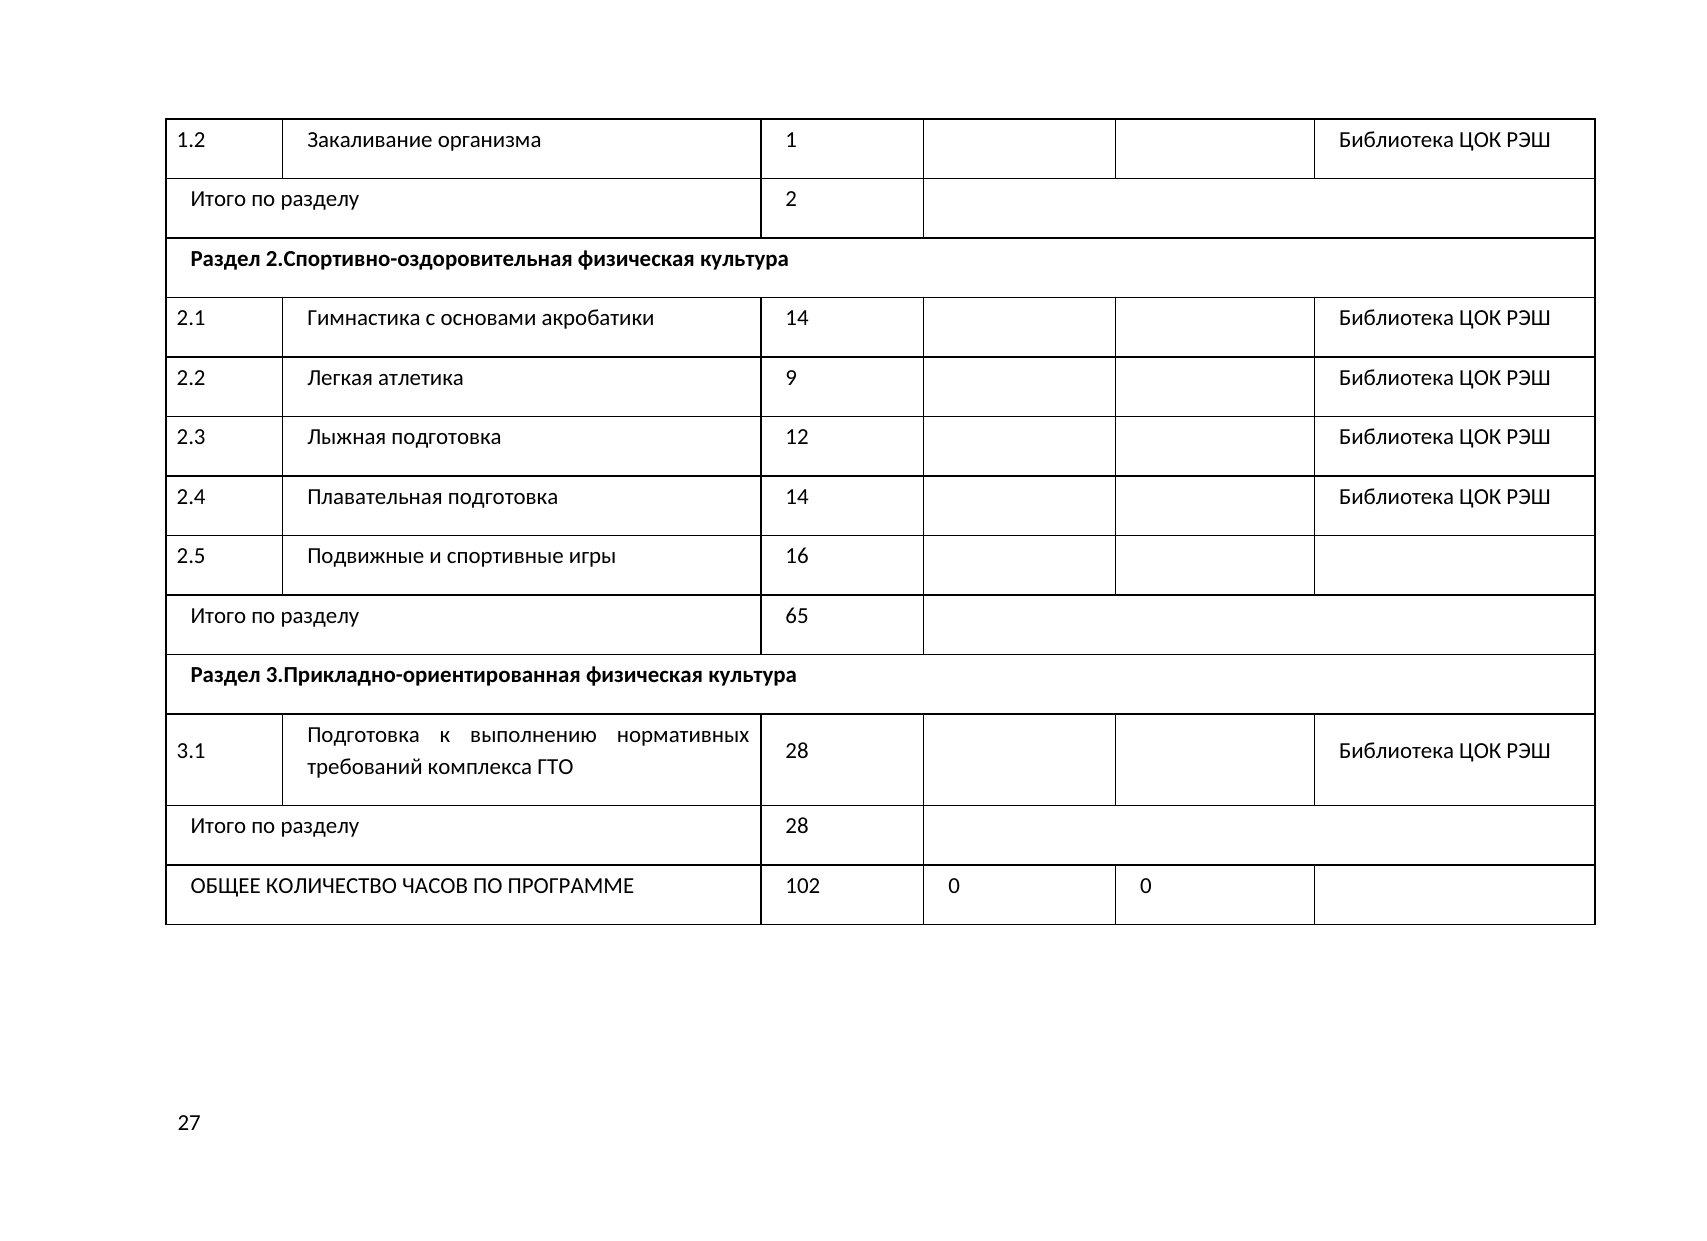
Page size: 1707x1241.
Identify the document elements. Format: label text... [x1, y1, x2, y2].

table_cell [924, 596, 1594, 653]
table_cell [924, 477, 1115, 534]
table_cell Подвижные и спортивные игры [283, 536, 760, 594]
table_cell 0 [1116, 866, 1314, 923]
table_cell Библиотека ЦОК РЭШ [1315, 477, 1594, 534]
table_cell 102 [762, 866, 923, 923]
table_cell Гимнастика с основами акробатики [283, 298, 760, 356]
table_cell 0 [924, 866, 1115, 923]
table_cell 2.3 [167, 417, 282, 475]
table_cell Итого по разделу [167, 179, 760, 237]
table_cell Библиотека ЦОК РЭШ [1315, 298, 1594, 356]
table_cell [1116, 298, 1314, 356]
table_cell Раздел 2.Спортивно-оздоровительная физическая культура [167, 239, 1594, 297]
table_cell Библиотека ЦОК РЭШ [1315, 120, 1594, 178]
table_cell [1116, 536, 1314, 594]
table_cell [924, 536, 1115, 594]
table_cell 12 [762, 417, 923, 475]
table_cell Закаливание организма [283, 120, 760, 178]
table_cell Раздел 3.Прикладно-ориентированная физическая культура [167, 655, 1594, 713]
table_cell 2.2 [167, 358, 282, 416]
table_cell ОБЩЕЕ КОЛИЧЕСТВО ЧАСОВ ПО ПРОГРАММЕ [167, 866, 760, 923]
table_cell [924, 715, 1115, 804]
table_cell [1116, 417, 1314, 475]
table_cell [1116, 120, 1314, 178]
table_cell [1116, 358, 1314, 416]
table_cell [924, 417, 1115, 475]
table_cell Плавательная подготовка [283, 477, 760, 534]
table_cell Библиотека ЦОК РЭШ [1315, 417, 1594, 475]
table_cell 16 [762, 536, 923, 594]
table_cell 28 [762, 715, 923, 804]
table_cell 1 [762, 120, 923, 178]
table_cell [1315, 866, 1594, 923]
table_cell [924, 179, 1594, 237]
table_cell 14 [762, 298, 923, 356]
table_cell [924, 358, 1115, 416]
table_cell Библиотека ЦОК РЭШ [1315, 358, 1594, 416]
table_cell [1315, 536, 1594, 594]
table_cell 2 [762, 179, 923, 237]
table_cell 65 [762, 596, 923, 653]
table_cell [1116, 715, 1314, 804]
table_cell Итого по разделу [167, 596, 760, 653]
table_cell [924, 120, 1115, 178]
table_cell Итого по разделу [167, 806, 760, 864]
table_cell 2.1 [167, 298, 282, 356]
table_cell 3.1 [167, 715, 282, 804]
table_cell [924, 806, 1594, 864]
table_cell 2.5 [167, 536, 282, 594]
table_cell [924, 298, 1115, 356]
table_cell 14 [762, 477, 923, 534]
table_cell Лыжная подготовка [283, 417, 760, 475]
table_cell 9 [762, 358, 923, 416]
table_cell 1.2 [167, 120, 282, 178]
table_cell 2.4 [167, 477, 282, 534]
table_cell Библиотека ЦОК РЭШ [1315, 715, 1594, 804]
table_cell [1116, 477, 1314, 534]
table_cell 28 [762, 806, 923, 864]
table_cell Легкая атлетика [283, 358, 760, 416]
table_cell Подготовка к выполнению нормативных требований комплекса ГТО [283, 715, 760, 804]
